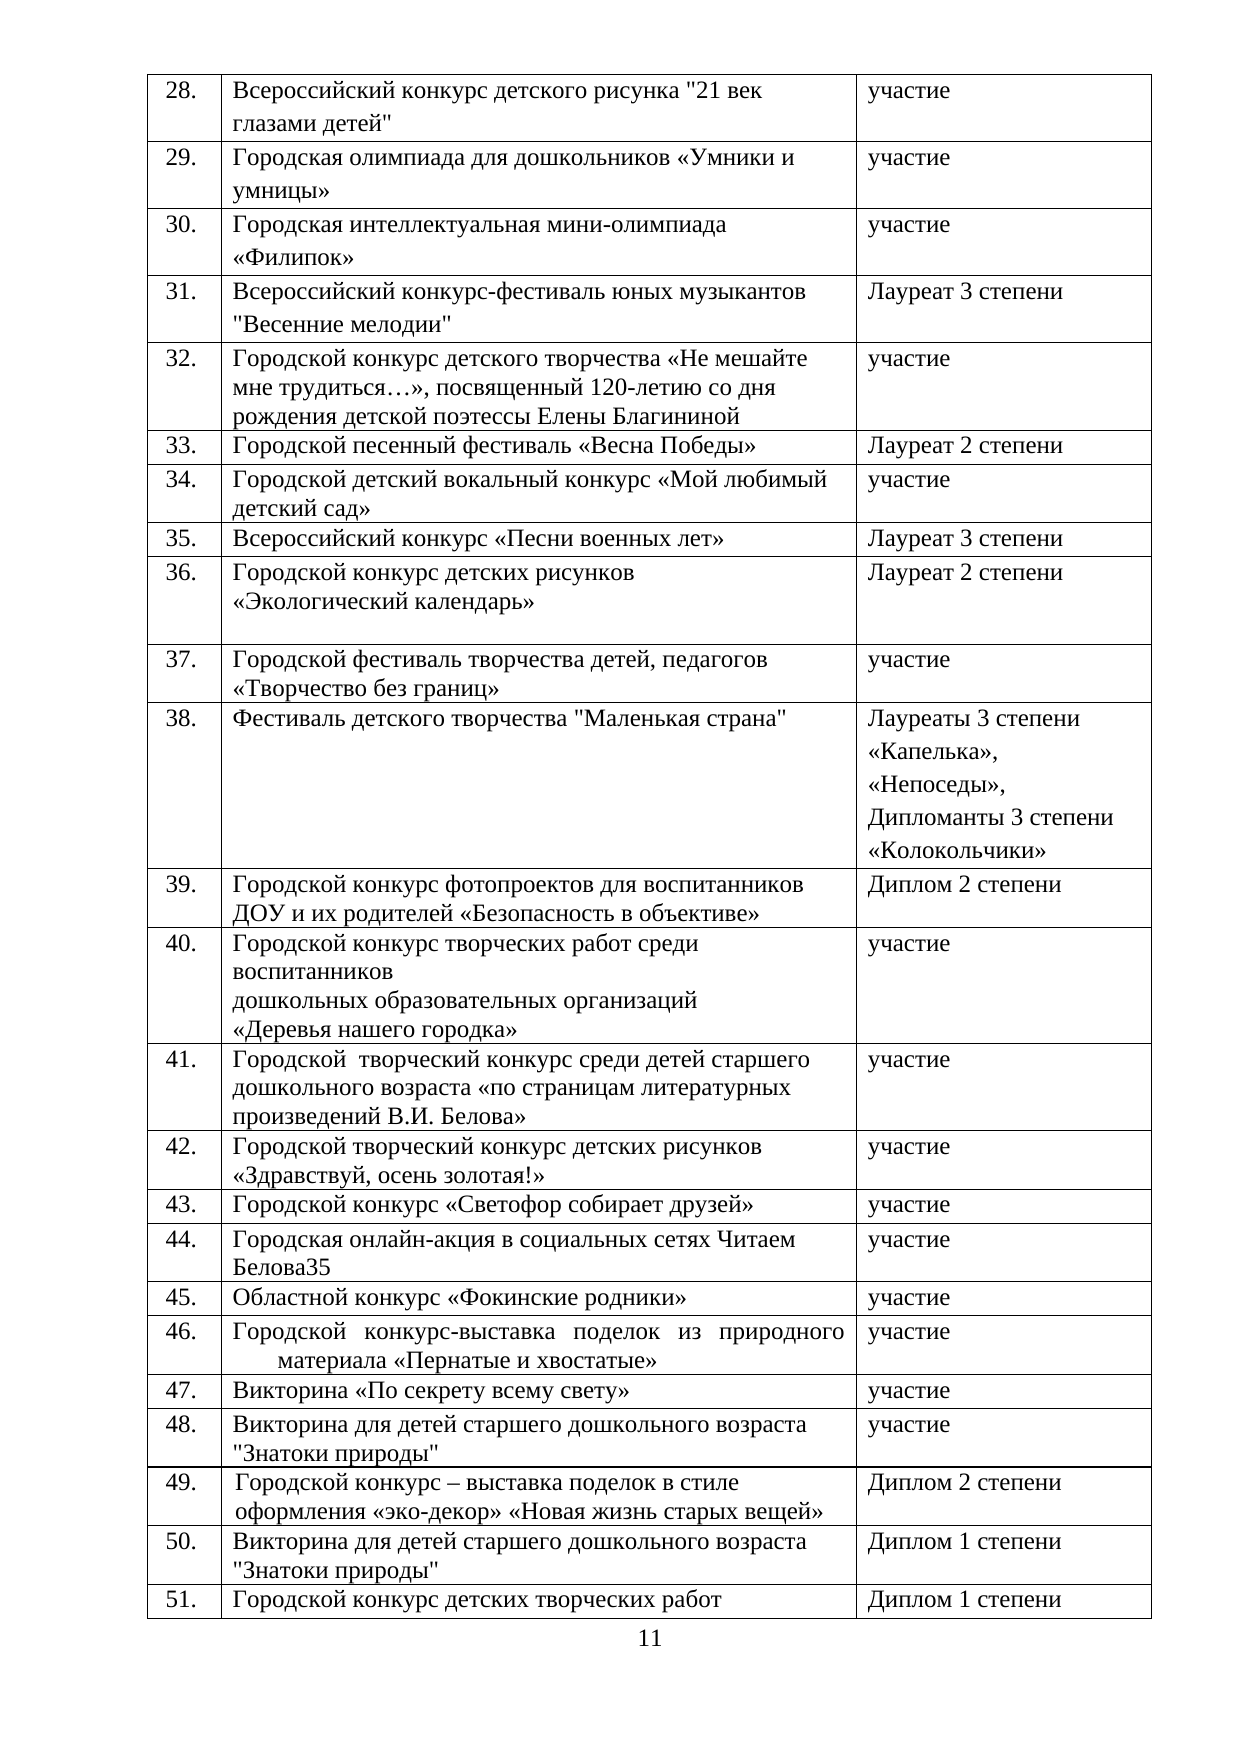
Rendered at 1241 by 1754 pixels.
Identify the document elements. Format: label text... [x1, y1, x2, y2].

table_cell участие [857, 928, 1151, 1043]
table_cell Лауреат 3 степени [857, 523, 1151, 556]
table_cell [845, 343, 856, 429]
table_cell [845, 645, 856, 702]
table_cell [148, 1190, 221, 1223]
table_cell участие [857, 645, 1151, 702]
table_cell участие [857, 209, 1151, 275]
table_cell участие [857, 75, 1151, 141]
table_cell участие [857, 1409, 1151, 1466]
table_cell участие [857, 1044, 1151, 1130]
table_cell Городской конкурс творческих работ среди воспитанников дошкольных образовательных организаций «Деревья нашего городка» [222, 928, 856, 1043]
table_cell Лауреат 3 степени [857, 276, 1151, 342]
table_cell Городской конкурс «Светофор собирает друзей» [222, 1190, 856, 1223]
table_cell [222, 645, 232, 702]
table_cell Лауреат 2 степени [857, 557, 1151, 643]
table_cell [148, 209, 221, 275]
table_cell Городской творческий конкурс среди детей старшего дошкольного возраста «по страницам литературных произведений В.И. Белова» [222, 1044, 856, 1130]
table_cell участие [857, 465, 1151, 522]
table_cell [148, 1375, 221, 1408]
table_cell Всероссийский конкурс детского рисунка "21 век глазами детей" [222, 75, 856, 141]
table_cell участие [857, 142, 1151, 208]
table_cell [148, 645, 221, 702]
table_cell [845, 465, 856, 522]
table_cell [148, 1468, 221, 1525]
table_cell Городской конкурс-выставка поделок из природного материала «Пернатые и хвостатые» [222, 1316, 856, 1374]
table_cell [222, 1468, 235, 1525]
table_cell [148, 1044, 221, 1130]
table_cell Всероссийский конкурс-фестиваль юных музыкантов "Весенние мелодии" [222, 276, 856, 342]
table_cell участие [857, 343, 1151, 429]
table_cell Городской конкурс фотопроектов для воспитанников ДОУ и их родителей «Безопасность в объективе» [222, 869, 856, 927]
table_cell участие [857, 1375, 1151, 1408]
table_cell участие [857, 1190, 1151, 1223]
table_cell Викторина «По секрету всему свету» [222, 1375, 856, 1408]
table_cell [148, 75, 221, 141]
table_cell [148, 142, 221, 208]
table_cell [148, 276, 221, 342]
table_cell Лауреаты 3 степени «Капелька», «Непоседы», Дипломанты 3 степени «Колокольчики» [857, 703, 1151, 868]
table_cell Диплом 1 степени [857, 1585, 1151, 1617]
table_cell [148, 431, 221, 463]
table_cell [148, 1585, 221, 1617]
table_cell [148, 1409, 221, 1466]
table_cell [148, 557, 221, 643]
table_cell [148, 1316, 221, 1374]
table_cell Городская интеллектуальная мини-олимпиада «Филипок» [222, 209, 856, 275]
table_cell Городской творческий конкурс детских рисунков «Здравствуй, осень золотая!» [222, 1131, 856, 1188]
table_cell участие [857, 1282, 1151, 1315]
table_cell участие [857, 1224, 1151, 1281]
table_cell Всероссийский конкурс «Песни военных лет» [222, 523, 856, 556]
table_cell [148, 1131, 221, 1188]
table_cell Городская онлайн-акция в социальных сетях Читаем Белова35 [222, 1224, 856, 1281]
table_cell [148, 343, 221, 429]
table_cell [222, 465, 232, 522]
table_cell [148, 465, 221, 522]
table_cell [148, 1282, 221, 1315]
table_cell [148, 928, 221, 1043]
table_cell [148, 523, 221, 556]
table_cell [148, 1224, 221, 1281]
table_cell Диплом 2 степени [857, 1468, 1151, 1525]
table_cell Лауреат 2 степени [857, 431, 1151, 463]
table_cell Фестиваль детского творчества "Маленькая страна" [222, 703, 856, 868]
table_cell [148, 1526, 221, 1583]
table_cell [148, 703, 221, 868]
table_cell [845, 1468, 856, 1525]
table_cell Викторина для детей старшего дошкольного возраста "Знатоки природы" [222, 1409, 856, 1466]
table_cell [222, 1585, 856, 1617]
table_cell [148, 869, 221, 927]
table_cell Городская олимпиада для дошкольников «Умники и умницы» [222, 142, 856, 208]
table_cell Городской песенный фестиваль «Весна Победы» [222, 431, 856, 463]
table_cell участие [857, 1131, 1151, 1188]
table_cell Диплом 2 степени [857, 869, 1151, 927]
table_cell Городской конкурс детских рисунков «Экологический календарь» [222, 557, 856, 643]
table_cell Викторина для детей старшего дошкольного возраста "Знатоки природы" [222, 1526, 856, 1583]
table_cell Диплом 1 степени [857, 1526, 1151, 1583]
table_cell Областной конкурс «Фокинские родники» [222, 1282, 856, 1315]
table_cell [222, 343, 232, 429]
table_cell участие [857, 1316, 1151, 1374]
